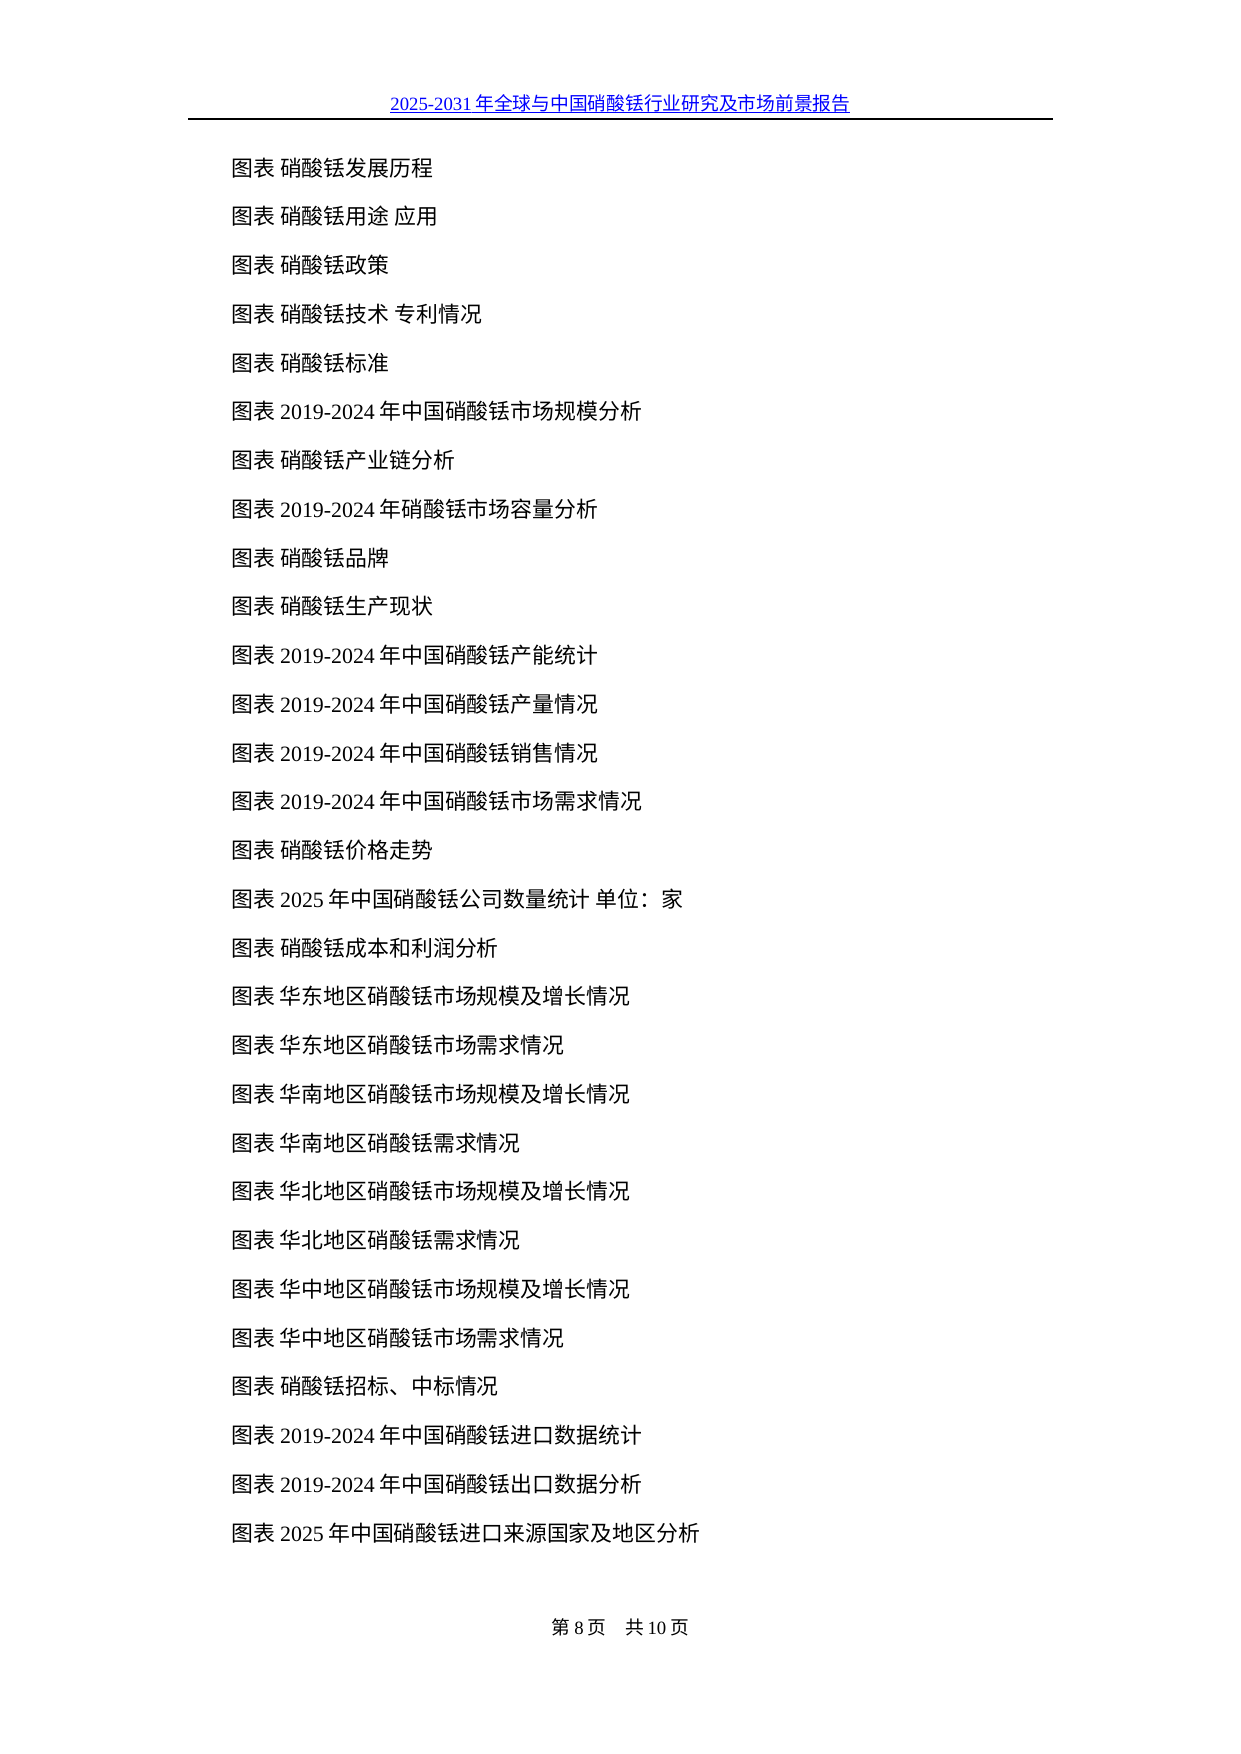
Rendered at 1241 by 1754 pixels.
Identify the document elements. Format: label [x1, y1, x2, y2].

text [187, 150, 1053, 1548]
